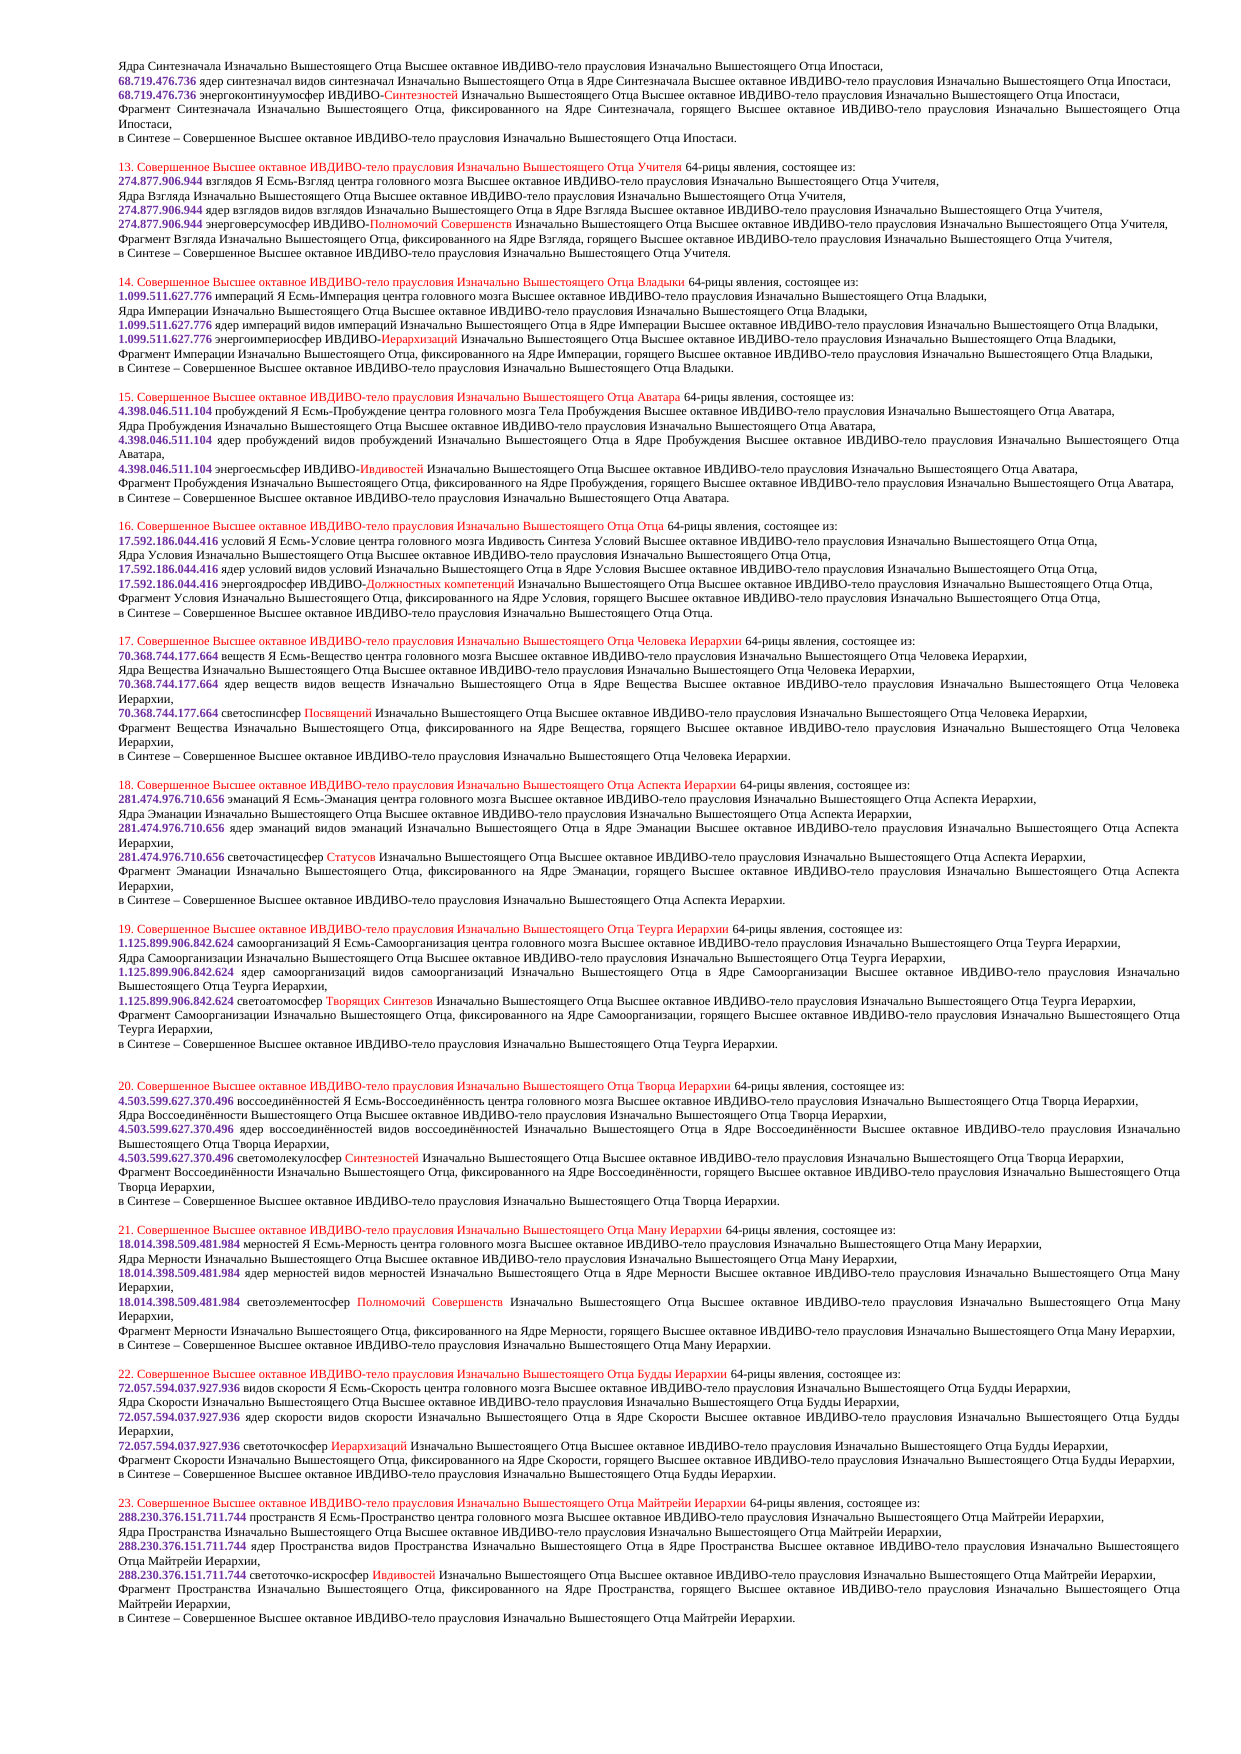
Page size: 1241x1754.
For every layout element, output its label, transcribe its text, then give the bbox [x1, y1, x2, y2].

text 4.398.046.511.104 пробуждений Я Есмь-Пробуждение центра головного мозга Тела Пробуждения Высшее октавное ИВДИВО-тело праусловия Изначально Вышестоящего Отца Аватара, [118, 404, 1181, 418]
text 17.592.186.044.416 энергоядросфер ИВДИВО-Должностных компетенций Изначально Вышестоящего Отца Высшее октавное ИВДИВО-тело праусловия Изначально Вышестоящего Отца Отца, [118, 577, 1181, 591]
text 72.057.594.037.927.936 ядер скорости видов скорости Изначально Вышестоящего Отца в Ядре Скорости Высшее октавное ИВДИВО-тело праусловия Изначально Вышестоящего Отца Будды Иерархии, [118, 1409, 1181, 1438]
text Ядра Взгляда Изначально Вышестоящего Отца Высшее октавное ИВДИВО-тело праусловия Изначально Вышестоящего Отца Учителя, [118, 188, 1181, 203]
text Ядра Воссоединённости Вышестоящего Отца Высшее октавное ИВДИВО-тело праусловия Изначально Вышестоящего Отца Творца Иерархии, [118, 1108, 1181, 1122]
text Фрагмент Пространства Изначально Вышестоящего Отца, фиксированного на Ядре Пространства, горящего Высшее октавное ИВДИВО-тело праусловия Изначально Вышестоящего Отца Майтрейи Иерархии, [118, 1582, 1181, 1611]
text Фрагмент Эманации Изначально Вышестоящего Отца, фиксированного на Ядре Эманации, горящего Высшее октавное ИВДИВО-тело праусловия Изначально Вышестоящего Отца Аспекта Иерархии, [118, 864, 1181, 893]
text Фрагмент Вещества Изначально Вышестоящего Отца, фиксированного на Ядре Вещества, горящего Высшее октавное ИВДИВО-тело праусловия Изначально Вышестоящего Отца Человека Иерархии, [118, 720, 1181, 749]
text в Синтезе – Совершенное Высшее октавное ИВДИВО-тело праусловия Изначально Вышестоящего Отца Отца. [118, 605, 1181, 620]
text 4.503.599.627.370.496 воссоединённостей Я Есмь-Воссоединённость центра головного мозга Высшее октавное ИВДИВО-тело праусловия Изначально Вышестоящего Отца Творца Иерархии, [118, 1093, 1181, 1108]
text Фрагмент Самоорганизации Изначально Вышестоящего Отца, фиксированного на Ядре Самоорганизации, горящего Высшее октавное ИВДИВО-тело праусловия Изначально Вышестоящего Отца Теурга Иерархии, [118, 1008, 1181, 1037]
text 274.877.906.944 энерговерсумосфер ИВДИВО-Полномочий Совершенств Изначально Вышестоящего Отца Высшее октавное ИВДИВО-тело праусловия Изначально Вышестоящего Отца Учителя, [118, 217, 1181, 232]
text 1.099.511.627.776 ядер импераций видов импераций Изначально Вышестоящего Отца в Ядре Имперации Высшее октавное ИВДИВО-тело праусловия Изначально Вышестоящего Отца Владыки, [118, 318, 1181, 332]
text Ядра Вещества Изначально Вышестоящего Отца Высшее октавное ИВДИВО-тело праусловия Изначально Вышестоящего Отца Человека Иерархии, [118, 663, 1181, 677]
text 23. Совершенное Высшее октавное ИВДИВО-тело праусловия Изначально Вышестоящего Отца Майтрейи Иерархии 64-рицы явления, состоящее из: [118, 1496, 1181, 1510]
text в Синтезе – Совершенное Высшее октавное ИВДИВО-тело праусловия Изначально Вышестоящего Отца Владыки. [118, 361, 1181, 375]
text 17.592.186.044.416 ядер условий видов условий Изначально Вышестоящего Отца в Ядре Условия Высшее октавное ИВДИВО-тело праусловия Изначально Вышестоящего Отца Отца, [118, 562, 1181, 577]
text 15. Совершенное Высшее октавное ИВДИВО-тело праусловия Изначально Вышестоящего Отца Аватара 64-рицы явления, состоящее из: [118, 390, 1181, 404]
text Фрагмент Пробуждения Изначально Вышестоящего Отца, фиксированного на Ядре Пробуждения, горящего Высшее октавное ИВДИВО-тело праусловия Изначально Вышестоящего Отца Аватара, [118, 476, 1181, 490]
text в Синтезе – Совершенное Высшее октавное ИВДИВО-тело праусловия Изначально Вышестоящего Отца Майтрейи Иерархии. [118, 1611, 1181, 1625]
text 4.503.599.627.370.496 ядер воссоединённостей видов воссоединённостей Изначально Вышестоящего Отца в Ядре Воссоединённости Высшее октавное ИВДИВО-тело праусловия Изначально Вышестоящего Отца Творца Иерархии, [118, 1122, 1181, 1151]
text Ядра Имперации Изначально Вышестоящего Отца Высшее октавное ИВДИВО-тело праусловия Изначально Вышестоящего Отца Владыки, [118, 303, 1181, 318]
text в Синтезе – Совершенное Высшее октавное ИВДИВО-тело праусловия Изначально Вышестоящего Отца Человека Иерархии. [118, 749, 1181, 763]
text 13. Совершенное Высшее октавное ИВДИВО-тело праусловия Изначально Вышестоящего Отца Учителя 64-рицы явления, состоящее из: [118, 160, 1181, 174]
text 1.125.899.906.842.624 светоатомосфер Творящих Синтезов Изначально Вышестоящего Отца Высшее октавное ИВДИВО-тело праусловия Изначально Вышестоящего Отца Теурга Иерархии, [118, 993, 1181, 1008]
text Ядра Самоорганизации Изначально Вышестоящего Отца Высшее октавное ИВДИВО-тело праусловия Изначально Вышестоящего Отца Теурга Иерархии, [118, 950, 1181, 965]
text 70.368.744.177.664 ядер веществ видов веществ Изначально Вышестоящего Отца в Ядре Вещества Высшее октавное ИВДИВО-тело праусловия Изначально Вышестоящего Отца Человека Иерархии, [118, 677, 1181, 706]
text в Синтезе – Совершенное Высшее октавное ИВДИВО-тело праусловия Изначально Вышестоящего Отца Будды Иерархии. [118, 1467, 1181, 1481]
text 16. Совершенное Высшее октавное ИВДИВО-тело праусловия Изначально Вышестоящего Отца Отца 64-рицы явления, состоящее из: [118, 519, 1181, 533]
text 1.099.511.627.776 импераций Я Есмь-Имперация центра головного мозга Высшее октавное ИВДИВО-тело праусловия Изначально Вышестоящего Отца Владыки, [118, 289, 1181, 303]
text 288.230.376.151.711.744 ядер Пространства видов Пространства Изначально Вышестоящего Отца в Ядре Пространства Высшее октавное ИВДИВО-тело праусловия Изначально Вышестоящего Отца Майтрейи Иерархии, [118, 1539, 1181, 1568]
text 70.368.744.177.664 светоспинсфер Посвящений Изначально Вышестоящего Отца Высшее октавное ИВДИВО-тело праусловия Изначально Вышестоящего Отца Человека Иерархии, [118, 706, 1181, 720]
text Ядра Условия Изначально Вышестоящего Отца Высшее октавное ИВДИВО-тело праусловия Изначально Вышестоящего Отца Отца, [118, 548, 1181, 562]
text 72.057.594.037.927.936 светоточкосфер Иерархизаций Изначально Вышестоящего Отца Высшее октавное ИВДИВО-тело праусловия Изначально Вышестоящего Отца Будды Иерархии, [118, 1438, 1181, 1453]
text Фрагмент Воссоединённости Изначально Вышестоящего Отца, фиксированного на Ядре Воссоединённости, горящего Высшее октавное ИВДИВО-тело праусловия Изначально Вышестоящего Отца Творца Иерархии, [118, 1165, 1181, 1194]
text 1.099.511.627.776 энергоимпериосфер ИВДИВО-Иерархизаций Изначально Вышестоящего Отца Высшее октавное ИВДИВО-тело праусловия Изначально Вышестоящего Отца Владыки, [118, 332, 1181, 347]
text в Синтезе – Совершенное Высшее октавное ИВДИВО-тело праусловия Изначально Вышестоящего Отца Теурга Иерархии. [118, 1037, 1181, 1051]
text 68.719.476.736 ядер синтезначал видов синтезначал Изначально Вышестоящего Отца в Ядре Синтезначала Высшее октавное ИВДИВО-тело праусловия Изначально Вышестоящего Отца Ипостаси, [118, 73, 1181, 88]
text Фрагмент Синтезначала Изначально Вышестоящего Отца, фиксированного на Ядре Синтезначала, горящего Высшее октавное ИВДИВО-тело праусловия Изначально Вышестоящего Отца Ипостаси, [118, 102, 1181, 131]
text в Синтезе – Совершенное Высшее октавное ИВДИВО-тело праусловия Изначально Вышестоящего Отца Творца Иерархии. [118, 1194, 1181, 1208]
text 20. Совершенное Высшее октавное ИВДИВО-тело праусловия Изначально Вышестоящего Отца Творца Иерархии 64-рицы явления, состоящее из: [118, 1079, 1181, 1093]
text Ядра Пробуждения Изначально Вышестоящего Отца Высшее октавное ИВДИВО-тело праусловия Изначально Вышестоящего Отца Аватара, [118, 418, 1181, 433]
text Ядра Мерности Изначально Вышестоящего Отца Высшее октавное ИВДИВО-тело праусловия Изначально Вышестоящего Отца Ману Иерархии, [118, 1251, 1181, 1266]
text 18.014.398.509.481.984 ядер мерностей видов мерностей Изначально Вышестоящего Отца в Ядре Мерности Высшее октавное ИВДИВО-тело праусловия Изначально Вышестоящего Отца Ману Иерархии, [118, 1266, 1181, 1294]
text Ядра Скорости Изначально Вышестоящего Отца Высшее октавное ИВДИВО-тело праусловия Изначально Вышестоящего Отца Будды Иерархии, [118, 1395, 1181, 1409]
text Фрагмент Взгляда Изначально Вышестоящего Отца, фиксированного на Ядре Взгляда, горящего Высшее октавное ИВДИВО-тело праусловия Изначально Вышестоящего Отца Учителя, [118, 232, 1181, 246]
text в Синтезе – Совершенное Высшее октавное ИВДИВО-тело праусловия Изначально Вышестоящего Отца Аспекта Иерархии. [118, 893, 1181, 907]
text 281.474.976.710.656 ядер эманаций видов эманаций Изначально Вышестоящего Отца в Ядре Эманации Высшее октавное ИВДИВО-тело праусловия Изначально Вышестоящего Отца Аспекта Иерархии, [118, 821, 1181, 850]
text 4.398.046.511.104 энергоесмьсфер ИВДИВО-Ивдивостей Изначально Вышестоящего Отца Высшее октавное ИВДИВО-тело праусловия Изначально Вышестоящего Отца Аватара, [118, 462, 1181, 476]
text Ядра Синтезначала Изначально Вышестоящего Отца Высшее октавное ИВДИВО-тело праусловия Изначально Вышестоящего Отца Ипостаси, [118, 59, 1181, 73]
text 17.592.186.044.416 условий Я Есмь-Условие центра головного мозга Ивдивость Синтеза Условий Высшее октавное ИВДИВО-тело праусловия Изначально Вышестоящего Отца Отца, [118, 533, 1181, 548]
text в Синтезе – Совершенное Высшее октавное ИВДИВО-тело праусловия Изначально Вышестоящего Отца Ману Иерархии. [118, 1338, 1181, 1352]
text 1.125.899.906.842.624 самоорганизаций Я Есмь-Самоорганизация центра головного мозга Высшее октавное ИВДИВО-тело праусловия Изначально Вышестоящего Отца Теурга Иерархии, [118, 936, 1181, 950]
text 19. Совершенное Высшее октавное ИВДИВО-тело праусловия Изначально Вышестоящего Отца Теурга Иерархии 64-рицы явления, состоящее из: [118, 922, 1181, 936]
text 274.877.906.944 взглядов Я Есмь-Взгляд центра головного мозга Высшее октавное ИВДИВО-тело праусловия Изначально Вышестоящего Отца Учителя, [118, 174, 1181, 188]
text Ядра Пространства Изначально Вышестоящего Отца Высшее октавное ИВДИВО-тело праусловия Изначально Вышестоящего Отца Майтрейи Иерархии, [118, 1524, 1181, 1539]
text 68.719.476.736 энергоконтинуумосфер ИВДИВО-Синтезностей Изначально Вышестоящего Отца Высшее октавное ИВДИВО-тело праусловия Изначально Вышестоящего Отца Ипостаси, [118, 88, 1181, 102]
text в Синтезе – Совершенное Высшее октавное ИВДИВО-тело праусловия Изначально Вышестоящего Отца Аватара. [118, 490, 1181, 505]
text 281.474.976.710.656 эманаций Я Есмь-Эманация центра головного мозга Высшее октавное ИВДИВО-тело праусловия Изначально Вышестоящего Отца Аспекта Иерархии, [118, 792, 1181, 807]
text 1.125.899.906.842.624 ядер самоорганизаций видов самоорганизаций Изначально Вышестоящего Отца в Ядре Самоорганизации Высшее октавное ИВДИВО-тело праусловия Изначально Вышестоящего Отца Теурга Иерархии, [118, 965, 1181, 993]
text 22. Совершенное Высшее октавное ИВДИВО-тело праусловия Изначально Вышестоящего Отца Будды Иерархии 64-рицы явления, состоящее из: [118, 1366, 1181, 1381]
text Фрагмент Мерности Изначально Вышестоящего Отца, фиксированного на Ядре Мерности, горящего Высшее октавное ИВДИВО-тело праусловия Изначально Вышестоящего Отца Ману Иерархии, [118, 1323, 1181, 1338]
text 72.057.594.037.927.936 видов скорости Я Есмь-Скорость центра головного мозга Высшее октавное ИВДИВО-тело праусловия Изначально Вышестоящего Отца Будды Иерархии, [118, 1381, 1181, 1395]
text Фрагмент Условия Изначально Вышестоящего Отца, фиксированного на Ядре Условия, горящего Высшее октавное ИВДИВО-тело праусловия Изначально Вышестоящего Отца Отца, [118, 591, 1181, 605]
text 4.503.599.627.370.496 светомолекулосфер Синтезностей Изначально Вышестоящего Отца Высшее октавное ИВДИВО-тело праусловия Изначально Вышестоящего Отца Творца Иерархии, [118, 1151, 1181, 1165]
text 4.398.046.511.104 ядер пробуждений видов пробуждений Изначально Вышестоящего Отца в Ядре Пробуждения Высшее октавное ИВДИВО-тело праусловия Изначально Вышестоящего Отца Аватара, [118, 433, 1181, 462]
text 18. Совершенное Высшее октавное ИВДИВО-тело праусловия Изначально Вышестоящего Отца Аспекта Иерархии 64-рицы явления, состоящее из: [118, 778, 1181, 792]
text 281.474.976.710.656 светочастицесфер Статусов Изначально Вышестоящего Отца Высшее октавное ИВДИВО-тело праусловия Изначально Вышестоящего Отца Аспекта Иерархии, [118, 850, 1181, 864]
text 288.230.376.151.711.744 светоточко-искросфер Ивдивостей Изначально Вышестоящего Отца Высшее октавное ИВДИВО-тело праусловия Изначально Вышестоящего Отца Майтрейи Иерархии, [118, 1568, 1181, 1582]
text 21. Совершенное Высшее октавное ИВДИВО-тело праусловия Изначально Вышестоящего Отца Ману Иерархии 64-рицы явления, состоящее из: [118, 1223, 1181, 1237]
text 18.014.398.509.481.984 светоэлементосфер Полномочий Совершенств Изначально Вышестоящего Отца Высшее октавное ИВДИВО-тело праусловия Изначально Вышестоящего Отца Ману Иерархии, [118, 1294, 1181, 1323]
text в Синтезе – Совершенное Высшее октавное ИВДИВО-тело праусловия Изначально Вышестоящего Отца Ипостаси. [118, 131, 1181, 145]
text Ядра Эманации Изначально Вышестоящего Отца Высшее октавное ИВДИВО-тело праусловия Изначально Вышестоящего Отца Аспекта Иерархии, [118, 807, 1181, 821]
text 18.014.398.509.481.984 мерностей Я Есмь-Мерность центра головного мозга Высшее октавное ИВДИВО-тело праусловия Изначально Вышестоящего Отца Ману Иерархии, [118, 1237, 1181, 1251]
text 14. Совершенное Высшее октавное ИВДИВО-тело праусловия Изначально Вышестоящего Отца Владыки 64-рицы явления, состоящее из: [118, 275, 1181, 289]
text Фрагмент Скорости Изначально Вышестоящего Отца, фиксированного на Ядре Скорости, горящего Высшее октавное ИВДИВО-тело праусловия Изначально Вышестоящего Отца Будды Иерархии, [118, 1453, 1181, 1467]
text в Синтезе – Совершенное Высшее октавное ИВДИВО-тело праусловия Изначально Вышестоящего Отца Учителя. [118, 246, 1181, 260]
text 274.877.906.944 ядер взглядов видов взглядов Изначально Вышестоящего Отца в Ядре Взгляда Высшее октавное ИВДИВО-тело праусловия Изначально Вышестоящего Отца Учителя, [118, 203, 1181, 217]
text 17. Совершенное Высшее октавное ИВДИВО-тело праусловия Изначально Вышестоящего Отца Человека Иерархии 64-рицы явления, состоящее из: [118, 634, 1181, 648]
text Фрагмент Имперации Изначально Вышестоящего Отца, фиксированного на Ядре Имперации, горящего Высшее октавное ИВДИВО-тело праусловия Изначально Вышестоящего Отца Владыки, [118, 347, 1181, 361]
text 70.368.744.177.664 веществ Я Есмь-Вещество центра головного мозга Высшее октавное ИВДИВО-тело праусловия Изначально Вышестоящего Отца Человека Иерархии, [118, 648, 1181, 663]
text 288.230.376.151.711.744 пространств Я Есмь-Пространство центра головного мозга Высшее октавное ИВДИВО-тело праусловия Изначально Вышестоящего Отца Майтрейи Иерархии, [118, 1510, 1181, 1524]
